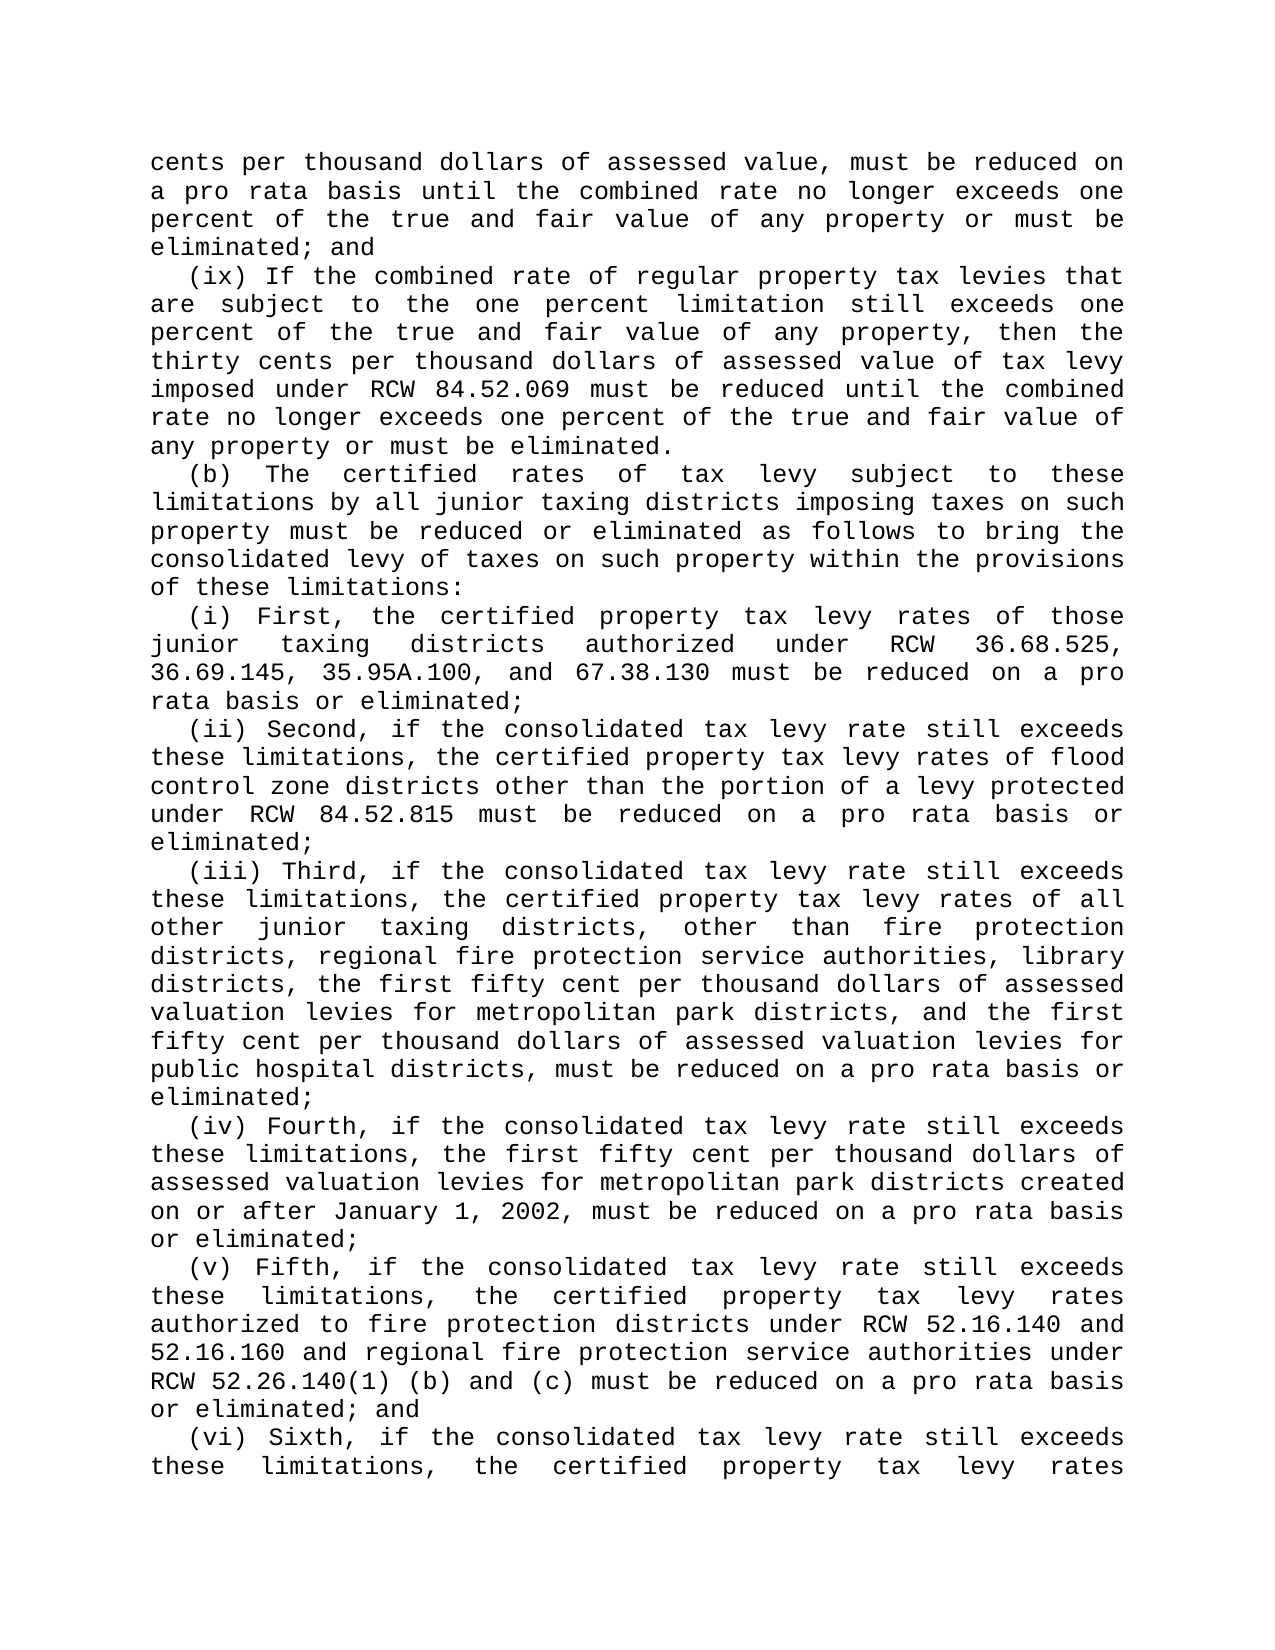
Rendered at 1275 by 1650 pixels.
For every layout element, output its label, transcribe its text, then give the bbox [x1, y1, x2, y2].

text (i) First, the certified property tax levy rates of those junior taxing districts authorized under RCW 36.68.525, 36.69.145, 35.95A.100, and 67.38.130 must be reduced on a pro rata basis or eliminated; [150, 603, 1125, 717]
text (ix) If the combined rate of regular property tax levies that are subject to the one percent limitation still exceeds one percent of the true and fair value of any property, then the thirty cents per thousand dollars of assessed value of tax levy imposed under RCW 84.52.069 must be reduced until the combined rate no longer exceeds one percent of the true and fair value of any property or must be eliminated. [150, 263, 1125, 462]
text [150, 1425, 1125, 1482]
text (ii) Second, if the consolidated tax levy rate still exceeds these limitations, the certified property tax levy rates of flood control zone districts other than the portion of a levy protected under RCW 84.52.815 must be reduced on a pro rata basis or eliminated; [150, 717, 1125, 858]
text (v) Fifth, if the consolidated tax levy rate still exceeds these limitations, the certified property tax levy rates authorized to fire protection districts under RCW 52.16.140 and 52.16.160 and regional fire protection service authorities under RCW 52.26.140(1) (b) and (c) must be reduced on a pro rata basis or eliminated; and [150, 1255, 1125, 1425]
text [150, 150, 1125, 263]
text (iv) Fourth, if the consolidated tax levy rate still exceeds these limitations, the first fifty cent per thousand dollars of assessed valuation levies for metropolitan park districts created on or after January 1, 2002, must be reduced on a pro rata basis or eliminated; [150, 1113, 1125, 1255]
text (b) The certified rates of tax levy subject to these limitations by all junior taxing districts imposing taxes on such property must be reduced or eliminated as follows to bring the consolidated levy of taxes on such property within the provisions of these limitations: [150, 462, 1125, 603]
text (iii) Third, if the consolidated tax levy rate still exceeds these limitations, the certified property tax levy rates of all other junior taxing districts, other than fire protection districts, regional fire protection service authorities, library districts, the first fifty cent per thousand dollars of assessed valuation levies for metropolitan park districts, and the first fifty cent per thousand dollars of assessed valuation levies for public hospital districts, must be reduced on a pro rata basis or eliminated; [150, 858, 1125, 1113]
